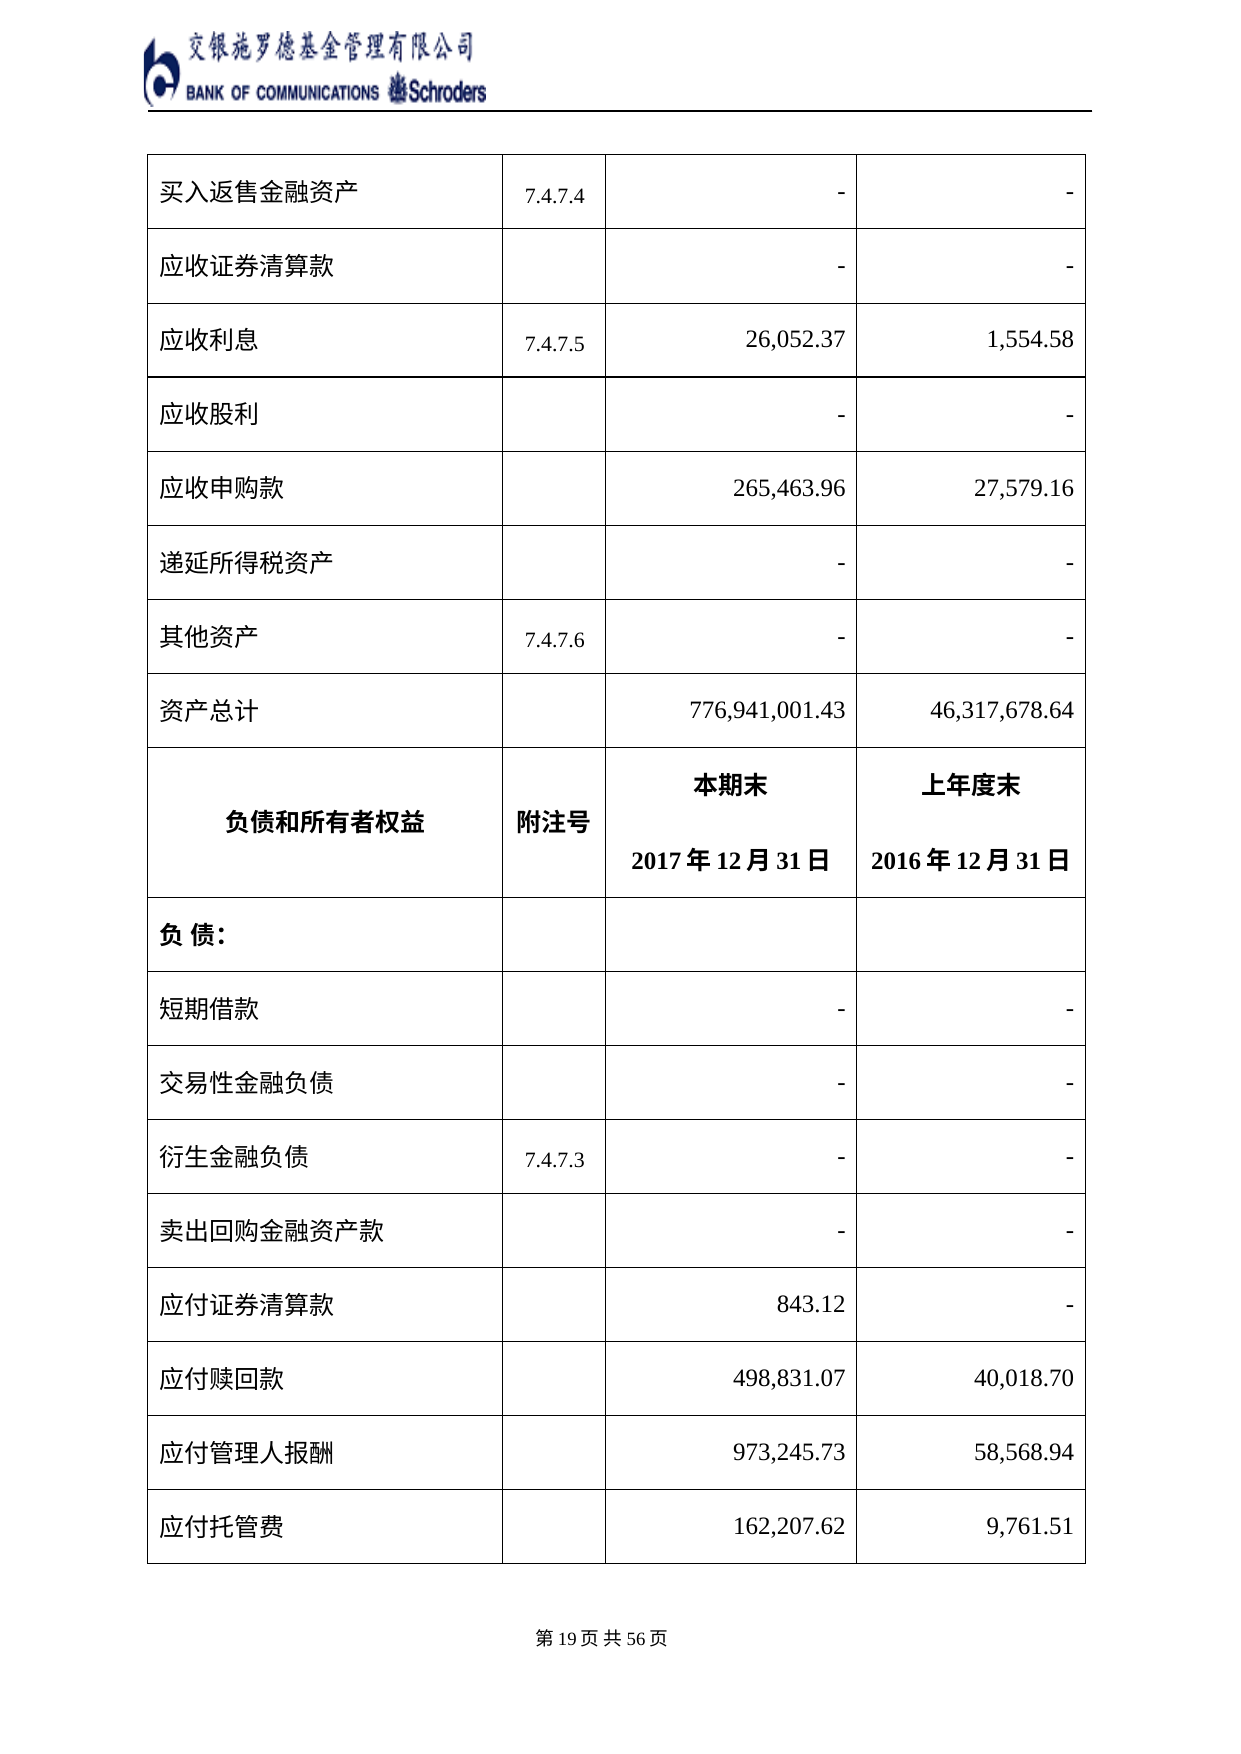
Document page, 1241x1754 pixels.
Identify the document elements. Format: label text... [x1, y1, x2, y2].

table_cell [503, 1046, 605, 1119]
table_cell - [857, 972, 1085, 1045]
table_cell 买入返售金融资产 [148, 155, 502, 228]
table_cell - [606, 1046, 856, 1119]
table_cell [503, 1268, 605, 1341]
table_cell 9,761.51 [857, 1490, 1085, 1563]
table_cell 162,207.62 [606, 1490, 856, 1563]
table_cell [503, 674, 605, 747]
table_cell 40,018.70 [857, 1342, 1085, 1415]
table_cell [503, 1194, 605, 1267]
table_cell 498,831.07 [606, 1342, 856, 1415]
table_cell - [857, 1268, 1085, 1341]
table_cell 776,941,001.43 [606, 674, 856, 747]
table_cell 资产总计 [148, 674, 502, 747]
table_cell 衍生金融负债 [148, 1120, 502, 1193]
table_cell - [857, 155, 1085, 228]
table_cell 应付托管费 [148, 1490, 502, 1563]
table_cell 应收股利 [148, 378, 502, 451]
table_cell 843.12 [606, 1268, 856, 1341]
table_cell 应收利息 [148, 304, 502, 376]
table_cell 应收申购款 [148, 452, 502, 524]
table_cell 26,052.37 [606, 304, 856, 376]
table_cell [503, 229, 605, 302]
table_cell [503, 1342, 605, 1415]
table_cell 卖出回购金融资产款 [148, 1194, 502, 1267]
table_cell 应收证券清算款 [148, 229, 502, 302]
table_cell 应付赎回款 [148, 1342, 502, 1415]
picture [143, 31, 486, 107]
table_cell 其他资产 [148, 600, 502, 673]
table_cell - [857, 229, 1085, 302]
table_cell 7.4.7.6 [503, 600, 605, 673]
table_cell 负 债： [148, 898, 502, 971]
table_cell 58,568.94 [857, 1416, 1085, 1489]
table_cell 7.4.7.3 [503, 1120, 605, 1193]
table_cell 46,317,678.64 [857, 674, 1085, 747]
table_cell - [857, 378, 1085, 451]
table_cell - [606, 378, 856, 451]
table_cell - [857, 1046, 1085, 1119]
table_cell - [857, 526, 1085, 599]
table_cell [503, 1416, 605, 1489]
table_cell - [606, 155, 856, 228]
table_cell 应付管理人报酬 [148, 1416, 502, 1489]
table_cell - [606, 972, 856, 1045]
table_cell - [606, 1194, 856, 1267]
table_cell 265,463.96 [606, 452, 856, 524]
table_cell [503, 898, 605, 971]
table_cell 递延所得税资产 [148, 526, 502, 599]
table_cell 973,245.73 [606, 1416, 856, 1489]
table_cell [606, 898, 856, 971]
table_cell - [857, 1120, 1085, 1193]
table_cell [503, 452, 605, 524]
table_cell [503, 526, 605, 599]
table_cell 短期借款 [148, 972, 502, 1045]
table_cell 应付证券清算款 [148, 1268, 502, 1341]
table_cell [503, 378, 605, 451]
table_cell - [857, 600, 1085, 673]
table_cell - [606, 229, 856, 302]
table_cell [503, 1490, 605, 1563]
table_cell 附注号 [503, 748, 605, 897]
table_cell 1,554.58 [857, 304, 1085, 376]
table_cell 本期末 2017年12月31日 [606, 748, 856, 897]
table_cell 交易性金融负债 [148, 1046, 502, 1119]
table_cell - [606, 1120, 856, 1193]
table_cell [503, 972, 605, 1045]
table_cell [857, 898, 1085, 971]
table_cell 7.4.7.4 [503, 155, 605, 228]
table_cell - [857, 1194, 1085, 1267]
table_cell 上年度末 2016年12月31日 [857, 748, 1085, 897]
table_cell 负债和所有者权益 [148, 748, 502, 897]
table_cell 7.4.7.5 [503, 304, 605, 376]
table_cell - [606, 526, 856, 599]
table_cell - [606, 600, 856, 673]
table_cell 27,579.16 [857, 452, 1085, 524]
